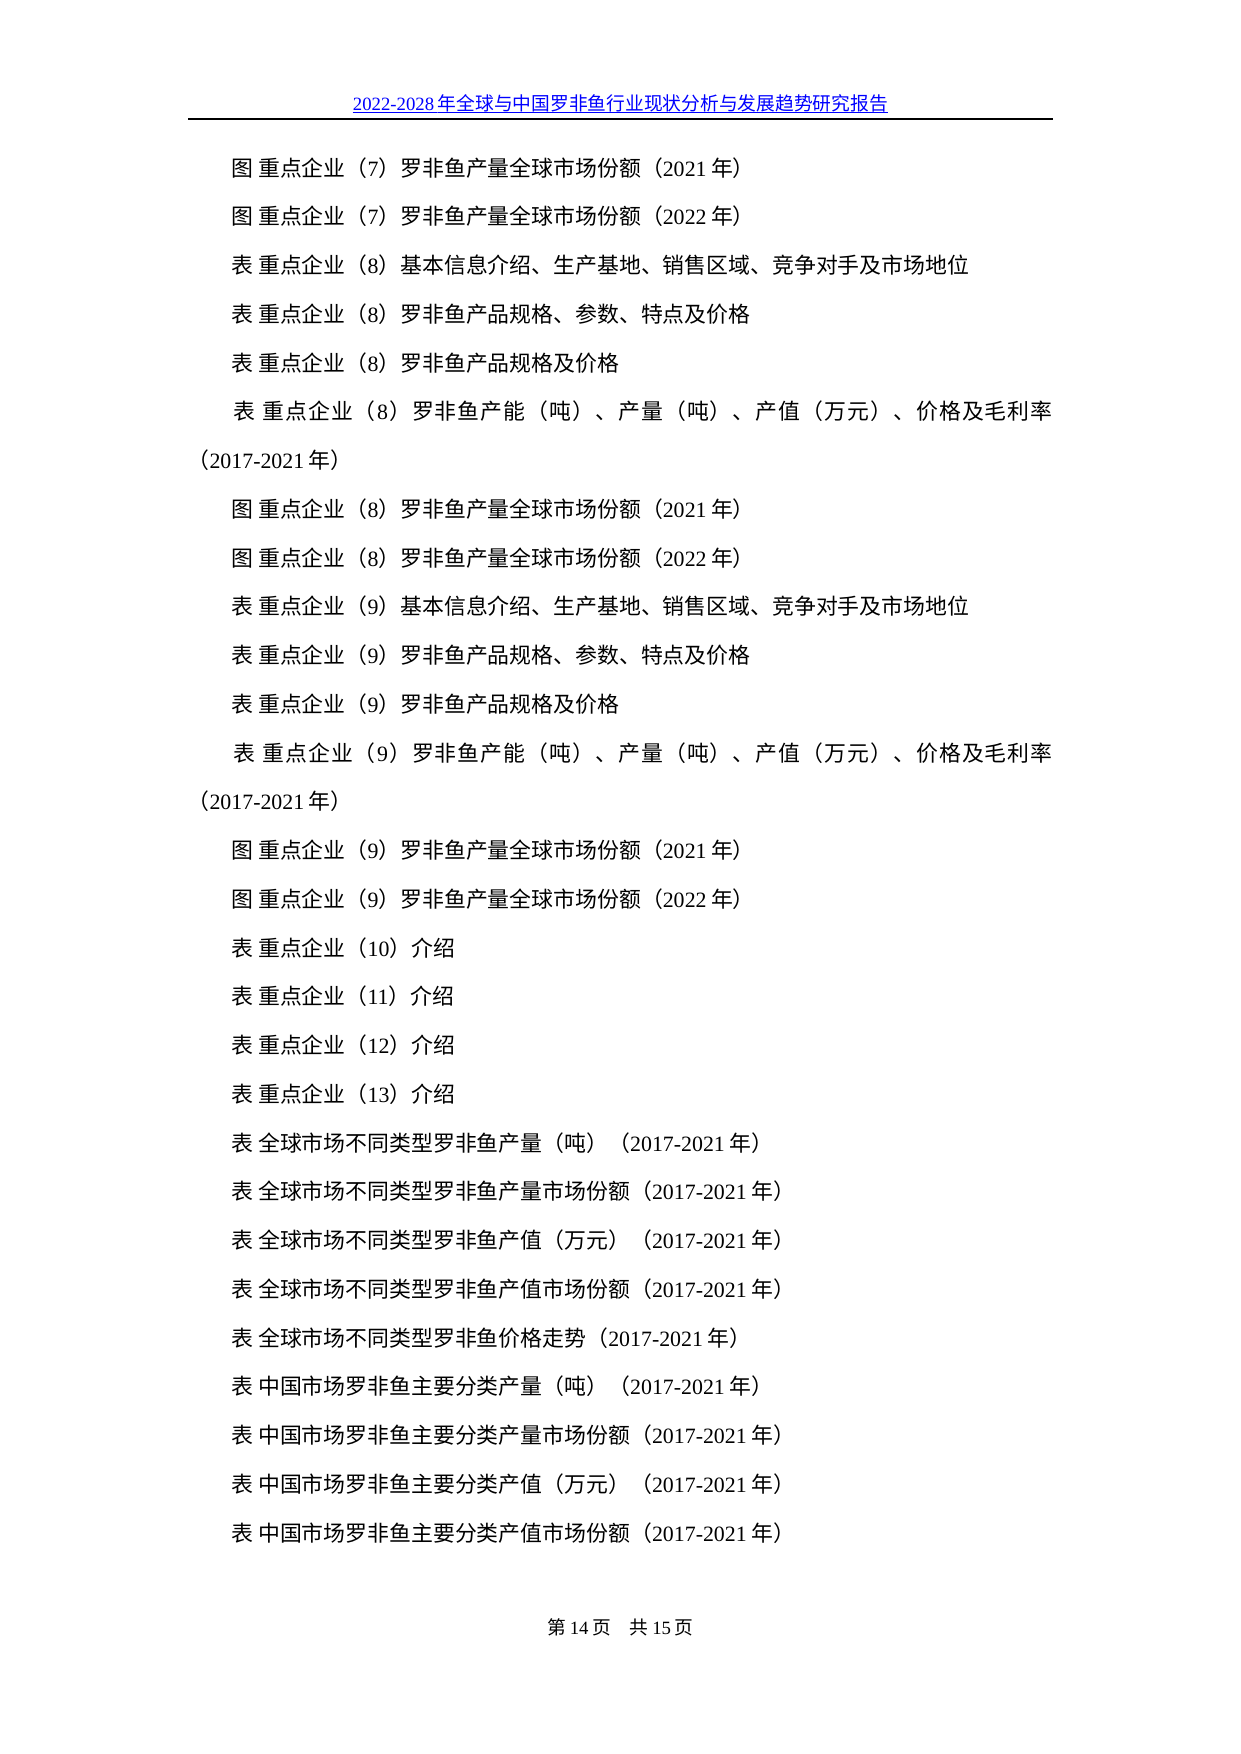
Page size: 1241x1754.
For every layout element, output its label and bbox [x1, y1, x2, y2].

text [187, 150, 1053, 1548]
